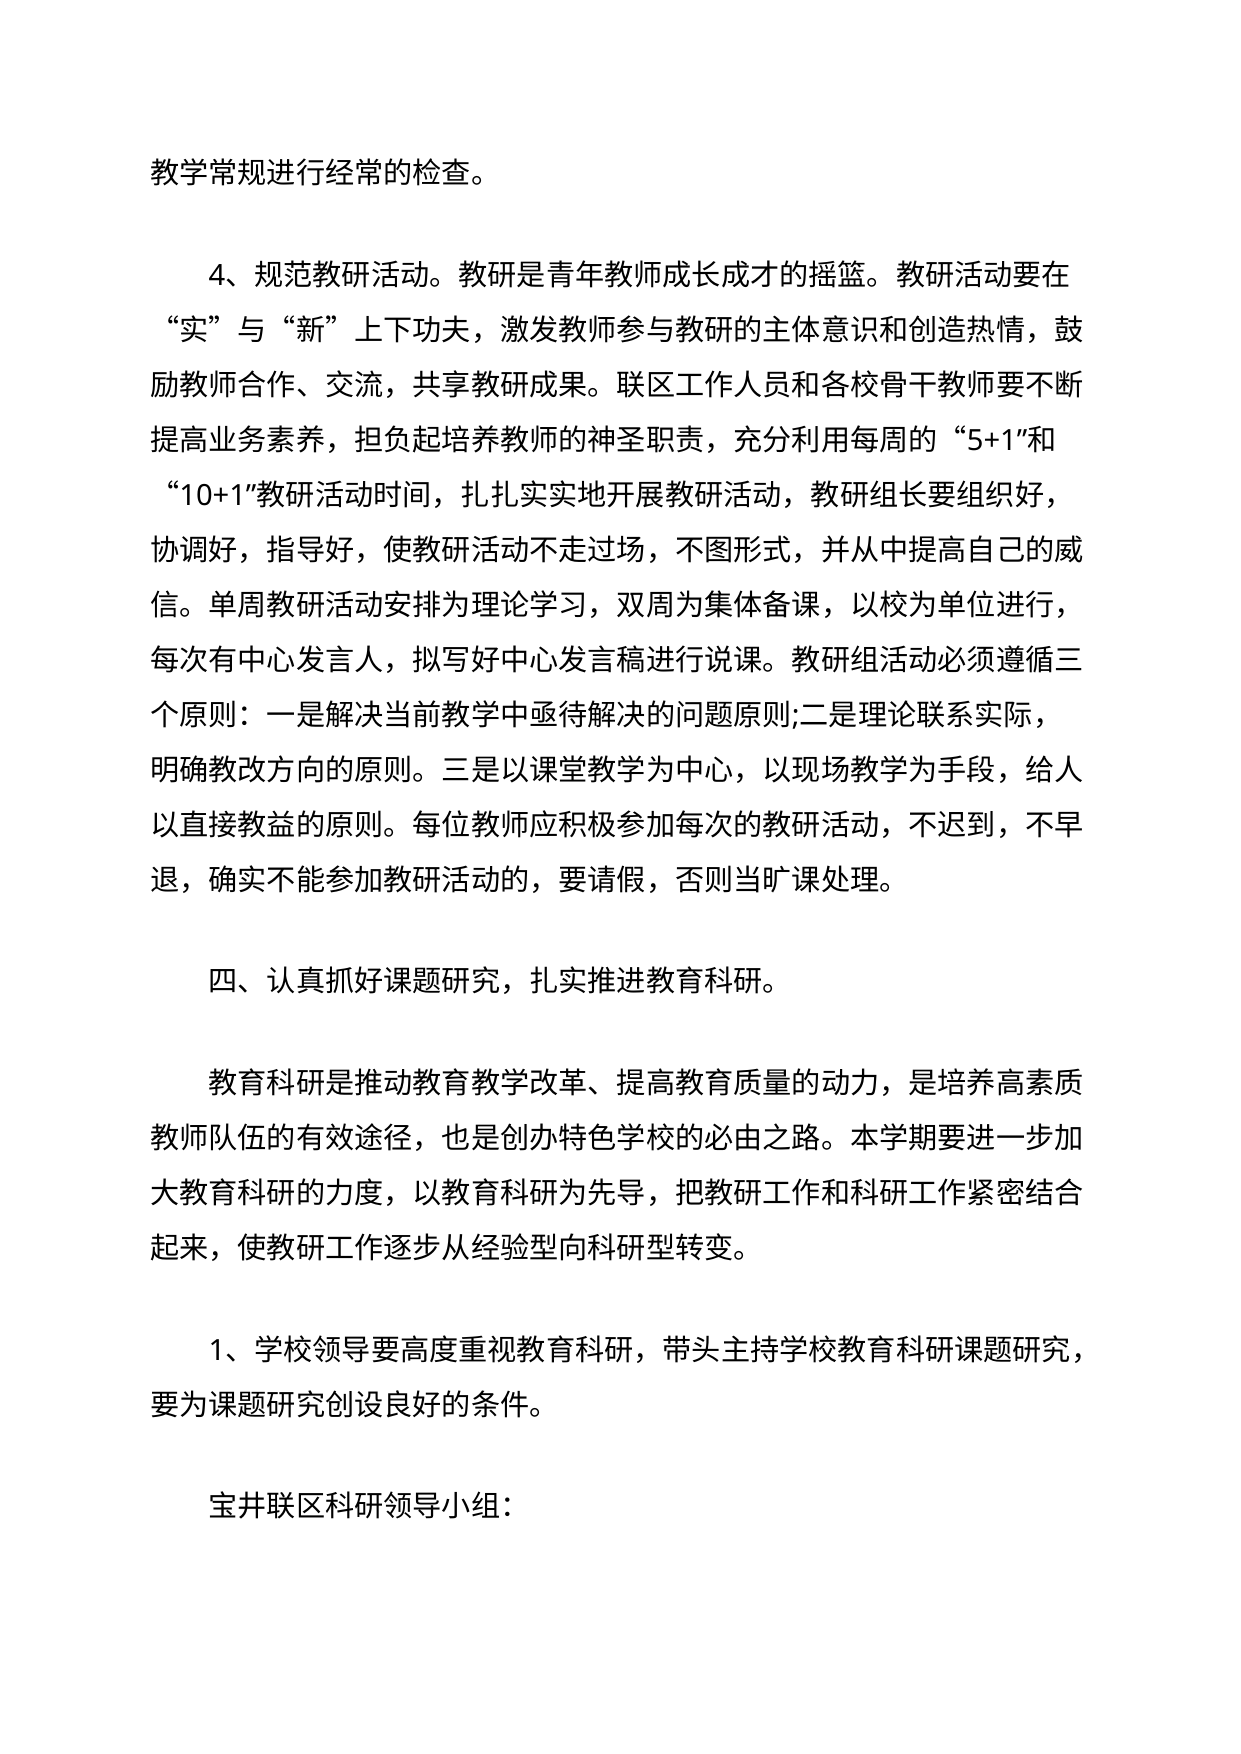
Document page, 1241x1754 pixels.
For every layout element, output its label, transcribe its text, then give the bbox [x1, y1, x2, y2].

text 1、学校领导要高度重视教育科研，带头主持学校教育科研课题研究，要为课题研究创设良好的条件。 [150, 1326, 1090, 1423]
text 教育科研是推动教育教学改革、提高教育质量的动力，是培养高素质教师队伍的有效途径，也是创办特色学校的必由之路。本学期要进一步加大教育科研的力度，以教育科研为先导，把教研工作和科研工作紧密结合起来，使教研工作逐步从经验型向科研型转变。 [150, 1059, 1090, 1267]
text 四、认真抓好课题研究，扎实推进教育科研。 [150, 958, 1090, 1000]
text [150, 150, 1090, 192]
text 宝井联区科研领导小组： [150, 1483, 1090, 1525]
text 4、规范教研活动。教研是青年教师成长成才的摇篮。教研活动要在“实”与“新”上下功夫，激发教师参与教研的主体意识和创造热情，鼓励教师合作、交流，共享教研成果。联区工作人员和各校骨干教师要不断提高业务素养，担负起培养教师的神圣职责，充分利用每周的“5+1”和“10+1”教研活动时间，扎扎实实地开展教研活动，教研组长要组织好，协调好，指导好，使教研活动不走过场，不图形式，并从中提高自己的威信。单周教研活动安排为理论学习，双周为集体备课，以校为单位进行，每次有中心发言人，拟写好中心发言稿进行说课。教研组活动必须遵循三个原则：一是解决当前教学中亟待解决的问题原则;二是理论联系实际，明确教改方向的原则。三是以课堂教学为中心，以现场教学为手段，给人以直接教益的原则。每位教师应积极参加每次的教研活动，不迟到，不早退，确实不能参加教研活动的，要请假，否则当旷课处理。 [150, 252, 1090, 898]
